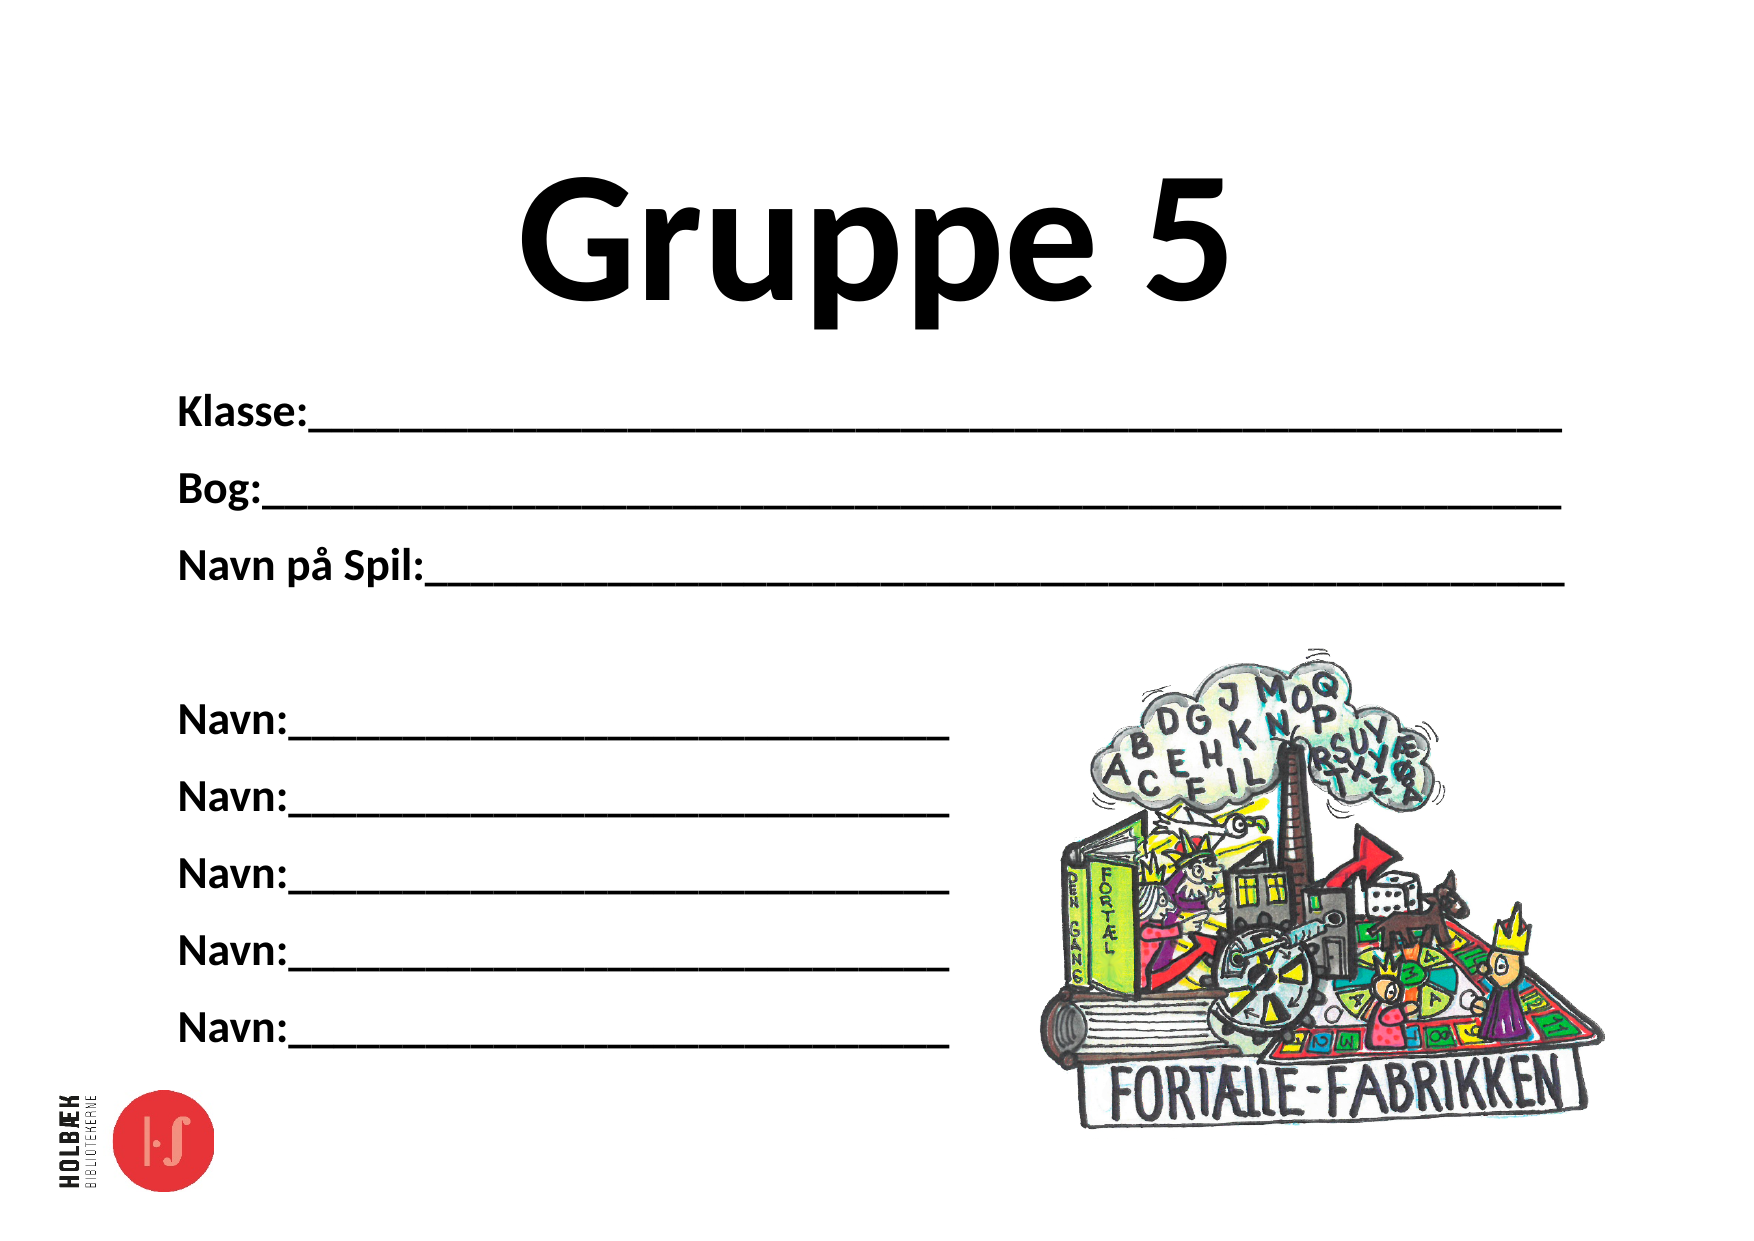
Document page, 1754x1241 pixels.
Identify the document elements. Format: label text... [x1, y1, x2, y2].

text Navn på Spil:__________________________________________________ [177, 536, 1577, 592]
text Navn:_____________________________ [177, 921, 1577, 977]
text Navn:_____________________________ [177, 690, 1577, 746]
picture [1023, 631, 1624, 1147]
picture [59, 1090, 214, 1192]
text Navn:_____________________________ [177, 998, 1577, 1054]
text Bog:_________________________________________________________ [177, 459, 1577, 515]
text Klasse:_______________________________________________________ [177, 382, 1577, 438]
text Navn:_____________________________ [177, 844, 1577, 900]
text Navn:_____________________________ [177, 767, 1577, 823]
text Gruppe 5 [177, 118, 1577, 347]
